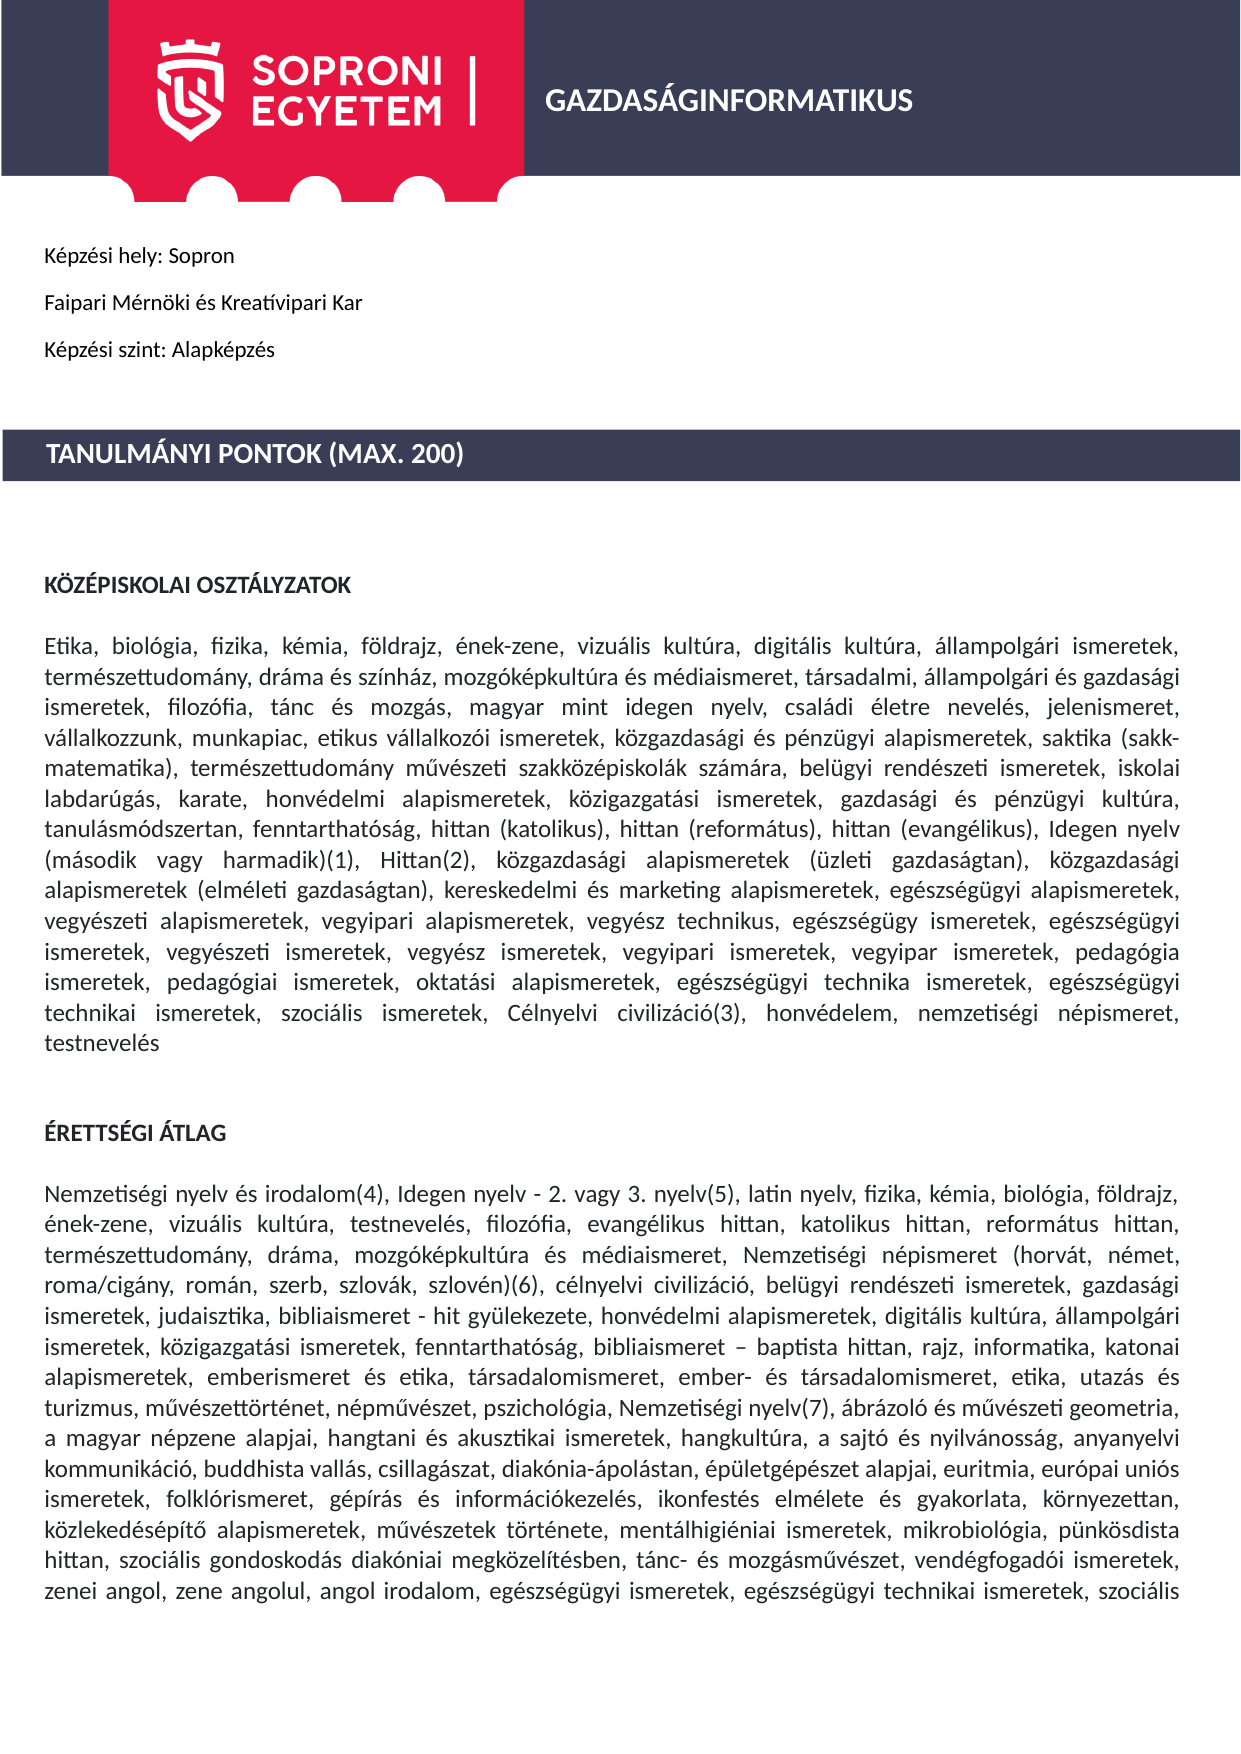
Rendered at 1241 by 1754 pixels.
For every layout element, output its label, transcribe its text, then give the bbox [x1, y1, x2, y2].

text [44, 1178, 1181, 1605]
text Etika, biológia, fizika, kémia, földrajz, ének-zene, vizuális kultúra, digitális kultúra, állampolgári ismeretek, természettudomány, dráma és színház, mozgóképkultúra és médiaismeret, társadalmi, állampolgári és gazdasági ismeretek, filozófia, tánc és mozgás, magyar mint idegen nyelv, családi életre nevelés, jelenismeret, vállalkozzunk, munkapiac, etikus vállalkozói ismeretek, közgazdasági és pénzügyi alapismeretek, saktika (sakk-matematika), természettudomány művészeti szakközépiskolák számára, belügyi rendészeti ismeretek, iskolai labdarúgás, karate, honvédelmi alapismeretek, közigazgatási ismeretek, gazdasági és pénzügyi kultúra, tanulásmódszertan, fenntarthatóság, hittan (katolikus), hittan (református), hittan (evangélikus), Idegen nyelv (második vagy harmadik)(1), Hittan(2), közgazdasági alapismeretek (üzleti gazdaságtan), közgazdasági alapismeretek (elméleti gazdaságtan), kereskedelmi és marketing alapismeretek, egészségügyi alapismeretek, vegyészeti alapismeretek, vegyipari alapismeretek, vegyész technikus, egészségügy ismeretek, egészségügyi ismeretek, vegyészeti ismeretek, vegyész ismeretek, vegyipari ismeretek, vegyipar ismeretek, pedagógia ismeretek, pedagógiai ismeretek, oktatási alapismeretek, egészségügyi technika ismeretek, egészségügyi technikai ismeretek, szociális ismeretek, Célnyelvi civilizáció(3), honvédelem, nemzetiségi népismeret, testnevelés [44, 631, 1181, 1058]
text KÖZÉPISKOLAI OSZTÁLYZATOK [44, 569, 1181, 600]
text ÉRETTSÉGI ÁTLAG [44, 1117, 1181, 1148]
text Képzési szint: Alapképzés [44, 335, 1181, 363]
text Faipari Mérnöki és Kreatívipari Kar [44, 288, 1181, 316]
picture [0, 0, 1241, 202]
text Képzési hely: Sopron [44, 241, 1181, 269]
